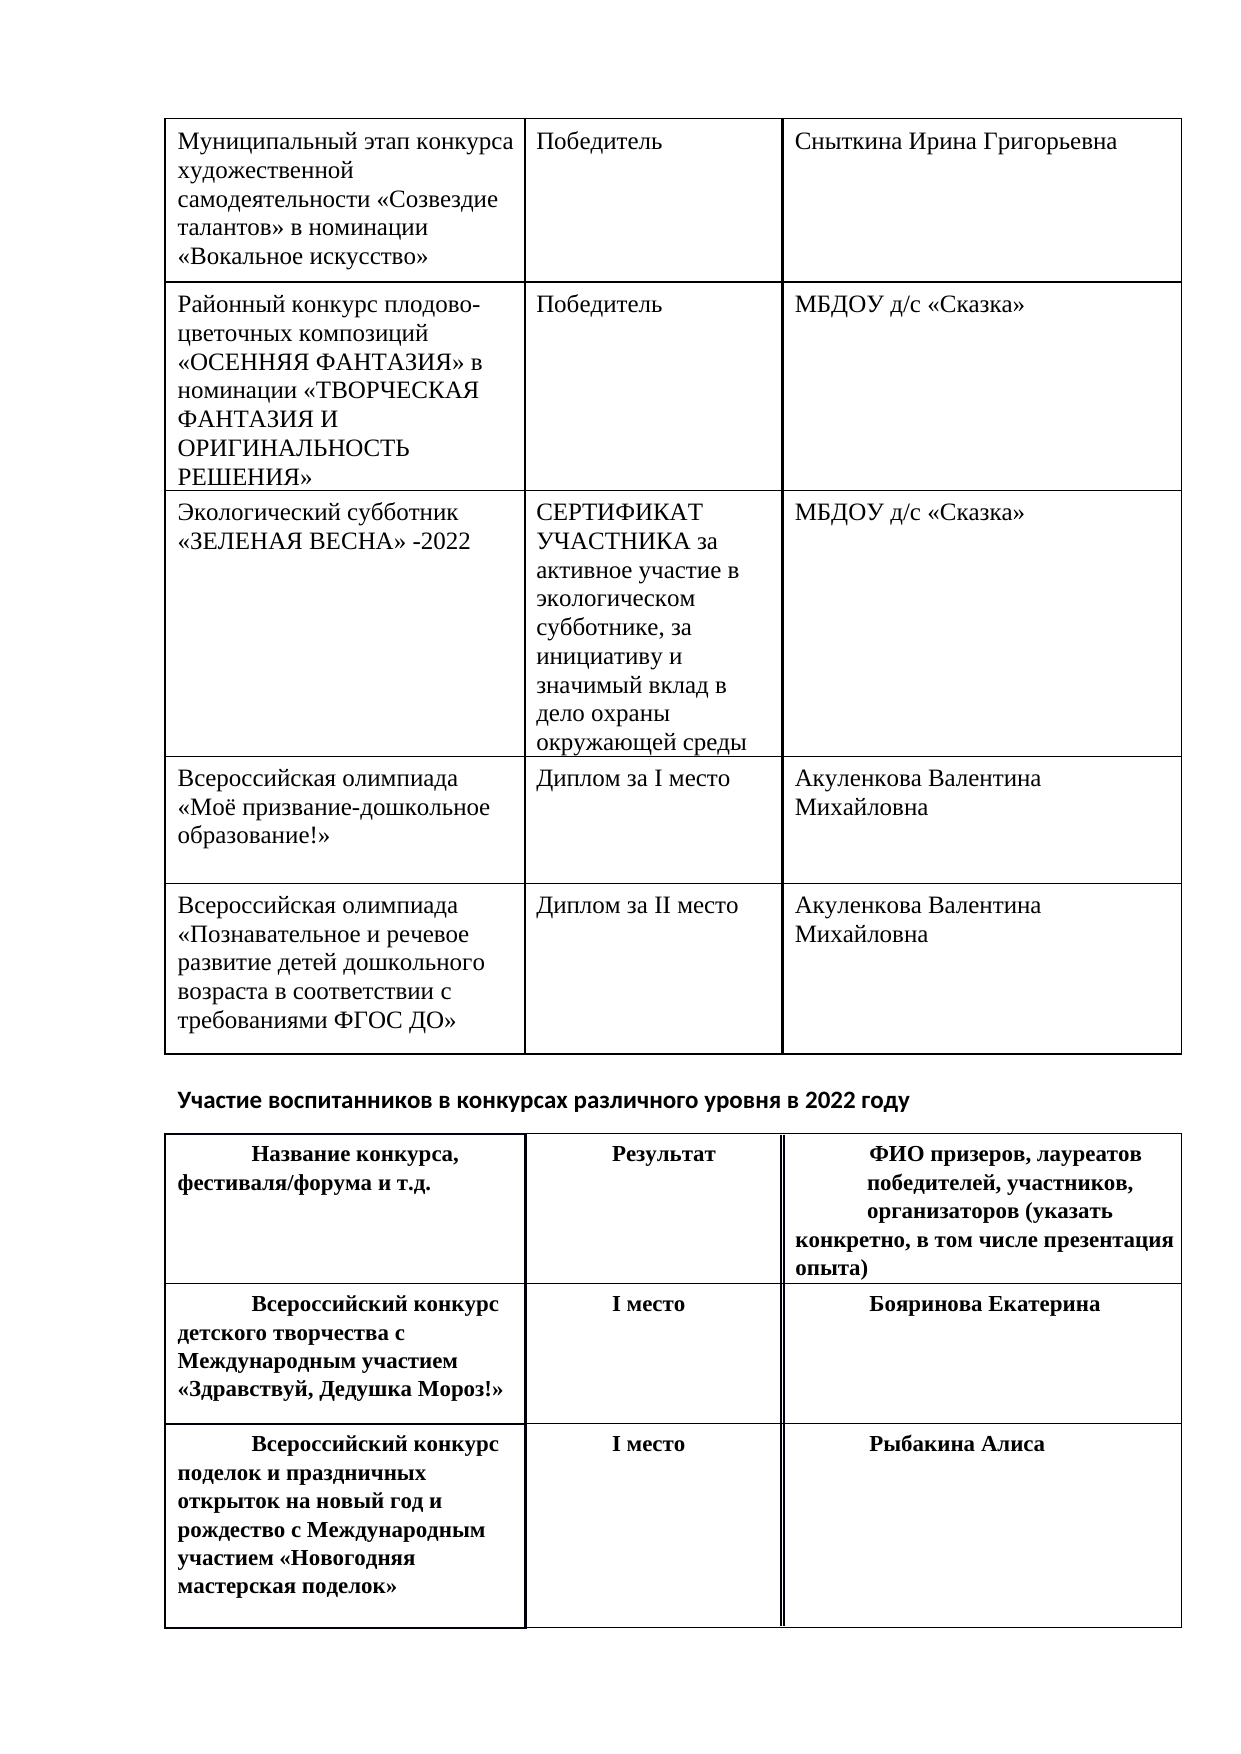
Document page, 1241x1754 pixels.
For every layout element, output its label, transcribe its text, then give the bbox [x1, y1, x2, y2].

table_cell МБДОУ д/с «Сказка» [784, 283, 1181, 490]
table_cell Экологический субботник «ЗЕЛЕНАЯ ВЕСНА» -2022 [166, 491, 524, 756]
text Участие воспитанников в конкурсах различного уровня в 2022 году [177, 1084, 1152, 1114]
table_cell I место [527, 1424, 782, 1627]
table_cell Победитель [526, 283, 781, 490]
table_cell Всероссийская олимпиада «Познавательное и речевое развитие детей дошкольного возраста в соответствии с требованиями ФГОС ДО» [166, 884, 524, 1053]
table_cell Бояринова Екатерина [785, 1284, 1181, 1423]
table_cell Всероссийская олимпиада «Моё призвание-дошкольное образование!» [166, 757, 524, 883]
table_cell МБДОУ д/с «Сказка» [784, 491, 1181, 756]
table_header Результат [527, 1134, 781, 1283]
table_cell Сныткина Ирина Григорьевна [784, 119, 1181, 281]
table_cell Акуленкова Валентина Михайловна [784, 884, 1181, 1053]
table_cell Муниципальный этап конкурса художественной самодеятельности «Созвездие талантов» в номинации «Вокальное искусство» [166, 119, 524, 281]
table_header ФИО призеров, лауреатов победителей, участников, организаторов (указать конкретно, в том числе презентация опыта) [785, 1134, 1181, 1283]
table_cell I место [527, 1284, 780, 1423]
table_cell Рыбакина Алиса [783, 1424, 1181, 1627]
table_cell Диплом за I место [526, 757, 781, 883]
table_cell СЕРТИФИКАТ УЧАСТНИКА за активное участие в экологическом субботнике, за инициативу и значимый вклад в дело охраны окружающей среды [526, 491, 781, 756]
table_cell Всероссийский конкурс детского творчества с Международным участием «Здравствуй, Дедушка Мороз!» [166, 1284, 524, 1423]
table_cell Диплом за II место [526, 884, 781, 1053]
table_header Название конкурса, фестиваля/форума и т.д. [166, 1135, 524, 1283]
table_cell Всероссийский конкурс поделок и праздничных открыток на новый год и рождество с Международным участием «Новогодняя мастерская поделок» [166, 1425, 524, 1627]
table_cell Акуленкова Валентина Михайловна [784, 757, 1181, 883]
table_cell Районный конкурс плодово-цветочных композиций «ОСЕННЯЯ ФАНТАЗИЯ» в номинации «ТВОРЧЕСКАЯ ФАНТАЗИЯ И ОРИГИНАЛЬНОСТЬ РЕШЕНИЯ» [166, 283, 524, 490]
table_cell Победитель [526, 119, 781, 281]
